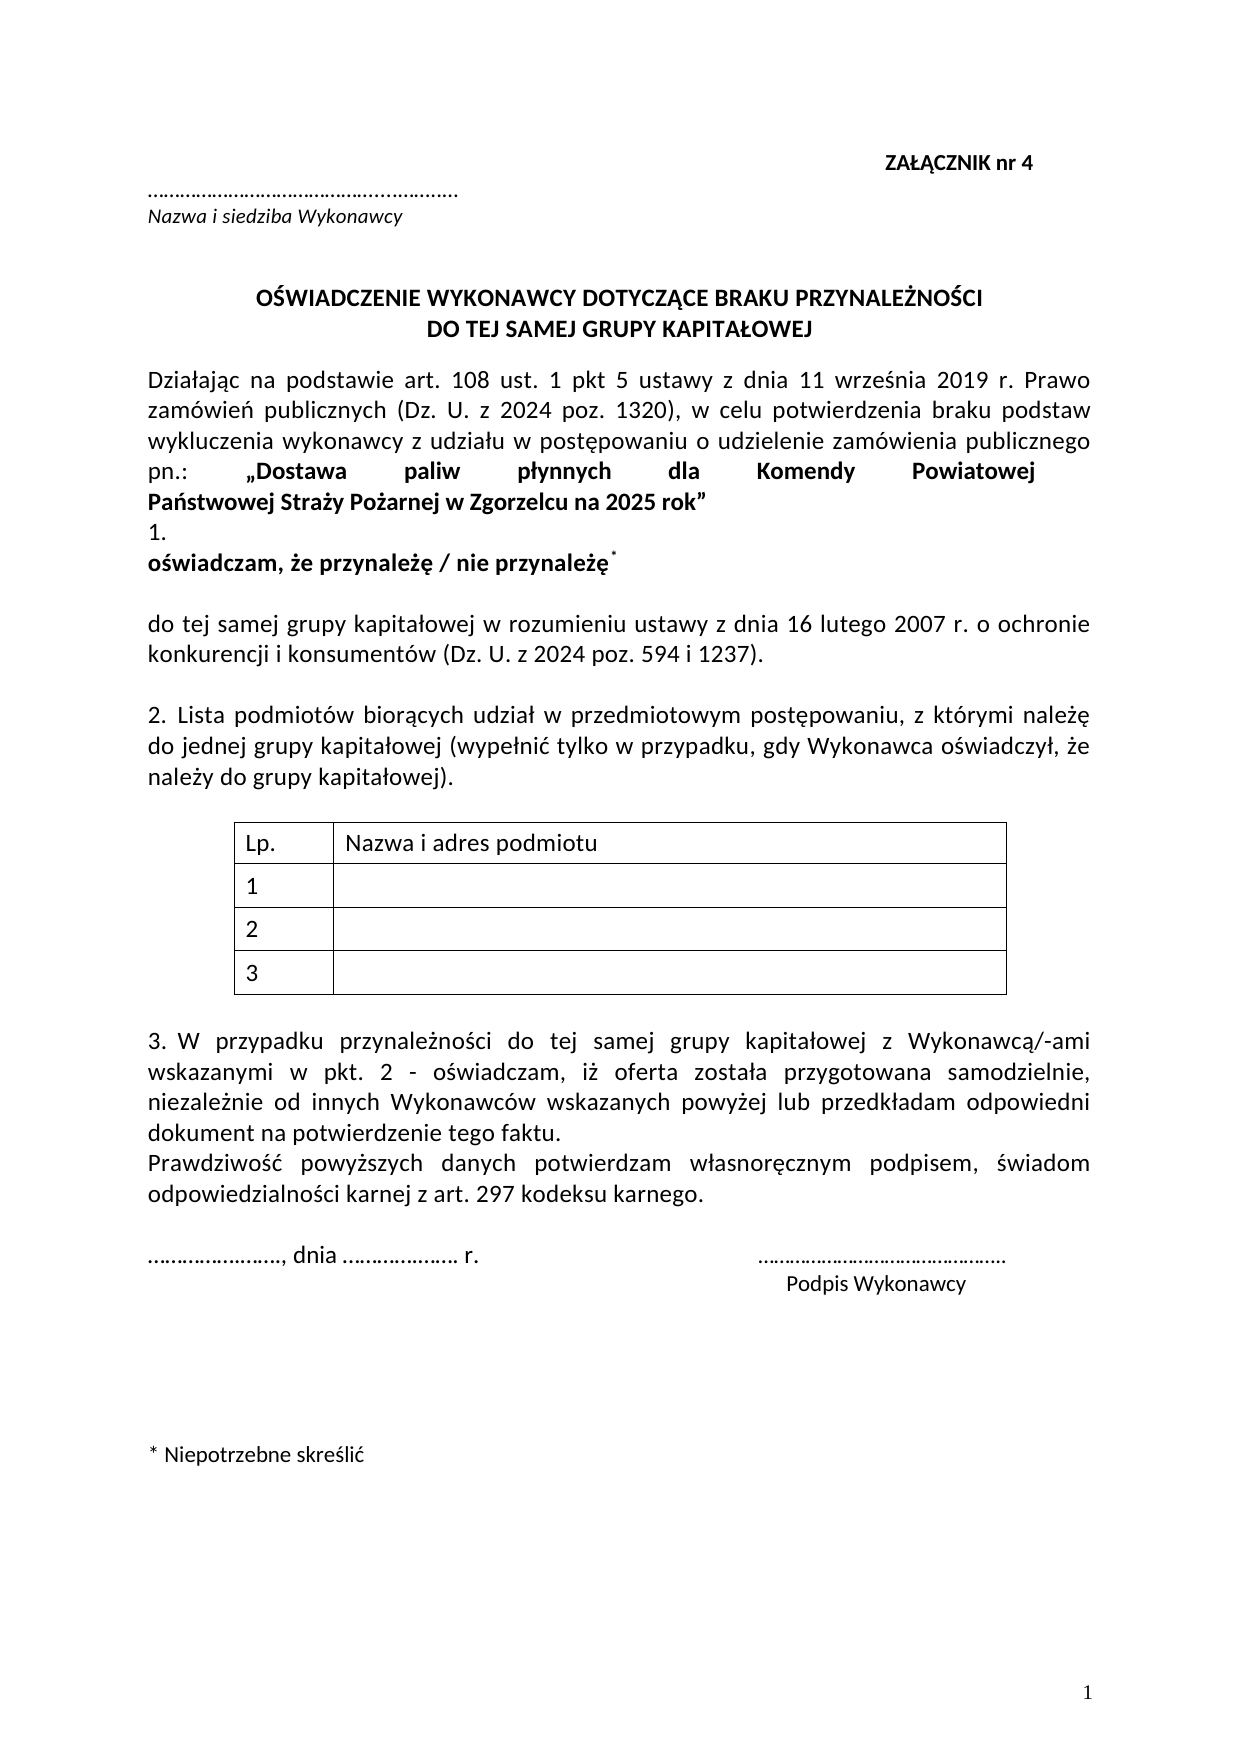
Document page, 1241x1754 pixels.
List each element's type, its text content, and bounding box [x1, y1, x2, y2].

text ZAŁĄCZNIK nr 4 [811, 148, 1093, 176]
text ……………………………………....……..… [148, 176, 1092, 204]
text DO TEJ SAMEJ GRUPY KAPITAŁOWEJ [148, 313, 1092, 343]
text Działając na podstawie art. 108 ust. 1 pkt 5 ustawy z dnia 11 września 2019 r. Prawo zamówień publicznych (Dz. U. z 2024 poz. 1320), w celu potwierdzenia braku podstaw wykluczenia wykonawcy z udziału w postępowaniu o udzielenie zamówienia publicznego pn.: „Dostawa paliw płynnych dla Komendy Powiatowej Państwowej Straży Pożarnej w Zgorzelcu na 2025 rok” [148, 364, 1093, 516]
text * Niepotrzebne skreślić [148, 1440, 1093, 1468]
table_cell 1 [235, 864, 333, 907]
list Lista podmiotów biorących udział w przedmiotowym postępowaniu, z którymi należę do jednej grupy kapitałowej (wypełnić tylko w przypadku, gdy Wykonawca oświadczył, że należy do grupy kapitałowej). [148, 699, 1092, 791]
text …………….……., dnia ………….……. r. ……………………………………….. [148, 1239, 1093, 1269]
table_header Lp. [235, 823, 333, 863]
table_cell [334, 908, 1006, 949]
table_header Nazwa i adres podmiotu [334, 823, 1006, 863]
text Nazwa i siedziba Wykonawcy [148, 204, 1092, 229]
text Prawdziwość powyższych danych potwierdzam własnoręcznym podpisem, świadom odpowiedzialności karnej z art. 297 kodeksu karnego. [148, 1147, 1092, 1208]
text do tej samej grupy kapitałowej w rozumieniu ustawy z dnia 16 lutego 2007 r. o ochronie konkurencji i konsumentów (Dz. U. z 2024 poz. 594 i 1237). [148, 608, 1092, 669]
table_cell [334, 951, 1006, 994]
text oświadczam, że przynależę / nie przynależę* [148, 547, 1092, 577]
text OŚWIADCZENIE WYKONAWCY DOTYCZĄCE BRAKU PRZYNALEŻNOŚCI [148, 282, 1092, 313]
text Podpis Wykonawcy [148, 1269, 1093, 1298]
list W przypadku przynależności do tej samej grupy kapitałowej z Wykonawcą/-ami wskazanymi w pkt. 2 - oświadczam, iż oferta została przygotowana samodzielnie, niezależnie od innych Wykonawców wskazanych powyżej lub przedkładam odpowiedni dokument na potwierdzenie tego faktu. [148, 1025, 1092, 1147]
table_cell 2 [235, 908, 333, 949]
table_cell 3 [235, 951, 333, 994]
table_cell [334, 864, 1006, 907]
